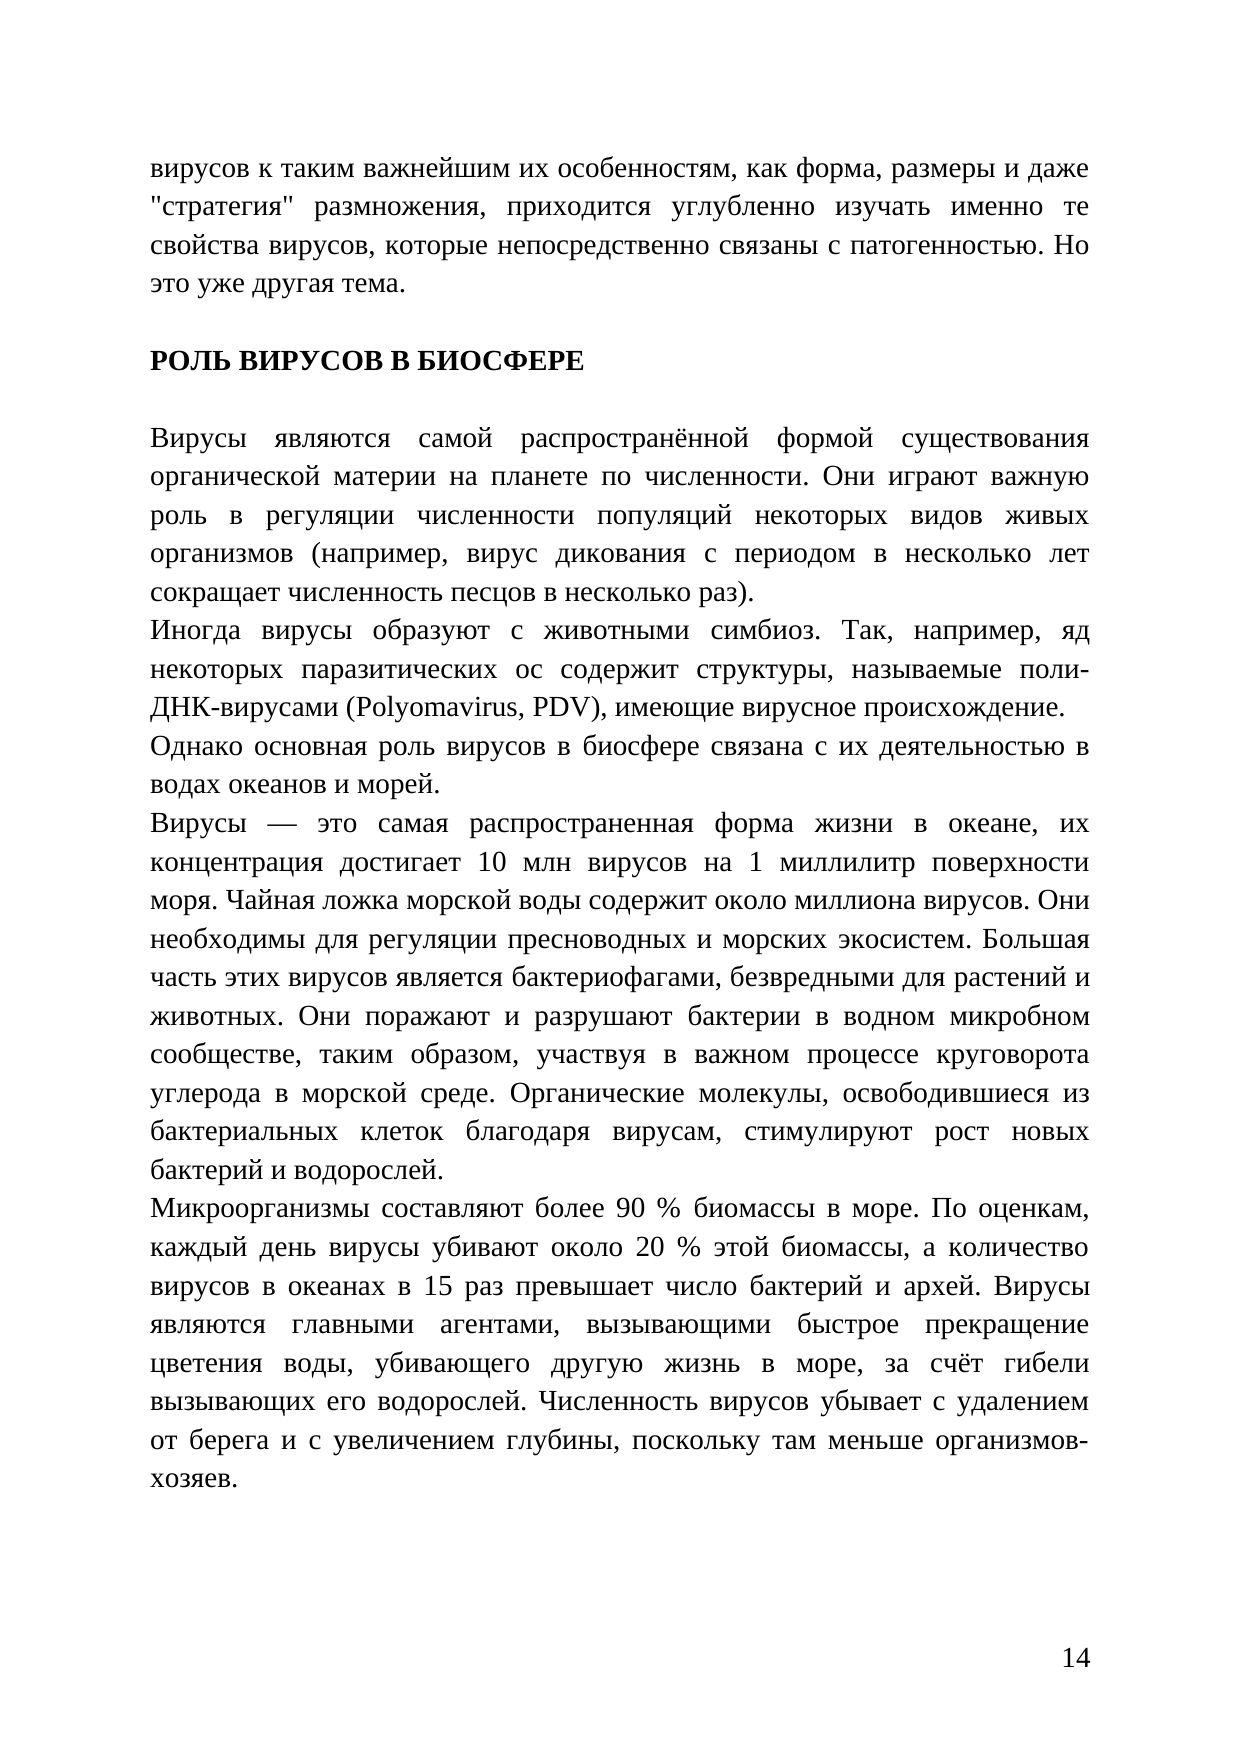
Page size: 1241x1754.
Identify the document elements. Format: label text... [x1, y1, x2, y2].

text Вирусы являются самой распространённой формой существования органической материи на планете по численности. Они играют важную роль в регуляции численности популяций некоторых видов живых организмов (например, вирус дикования с периодом в несколько лет сокращает численность песцов в несколько раз). [150, 420, 1090, 607]
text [150, 150, 1090, 299]
text Вирусы — это самая распространенная форма жизни в океане, их концентрация достигает 10 млн вирусов на 1 миллилитр поверхности моря. Чайная ложка морской воды содержит около миллиона вирусов. Они необходимы для регуляции пресноводных и морских экосистем. Большая часть этих вирусов является бактериофагами, безвредными для растений и животных. Они поражают и разрушают бактерии в водном микробном сообществе, таким образом, участвуя в важном процессе круговорота углерода в морской среде. Органические молекулы, освободившиеся из бактериальных клеток благодаря вирусам, стимулируют рост новых бактерий и водорослей. [150, 805, 1090, 1186]
text Микроорганизмы составляют более 90 % биомассы в море. По оценкам, каждый день вирусы убивают около 20 % этой биомассы, а количество вирусов в океанах в 15 раз превышает число бактерий и архей. Вирусы являются главными агентами, вызывающими быстрое прекращение цветения воды, убивающего другую жизнь в море, за счёт гибели вызывающих его водорослей. Численность вирусов убывает с удалением от берега и с увеличением глубины, поскольку там меньше организмов-хозяев. [150, 1191, 1090, 1494]
text Однако основная роль вирусов в биосфере связана с их деятельностью в водах океанов и морей. [150, 728, 1090, 800]
text Иногда вирусы образуют с животными симбиоз. Так, например, яд некоторых паразитических ос содержит структуры, называемые поли-ДНК-вирусами (Polyomavirus, PDV), имеющие вирусное происхождение. [150, 612, 1090, 723]
subtitle РОЛЬ ВИРУСОВ В БИОСФЕРЕ [150, 343, 1090, 376]
